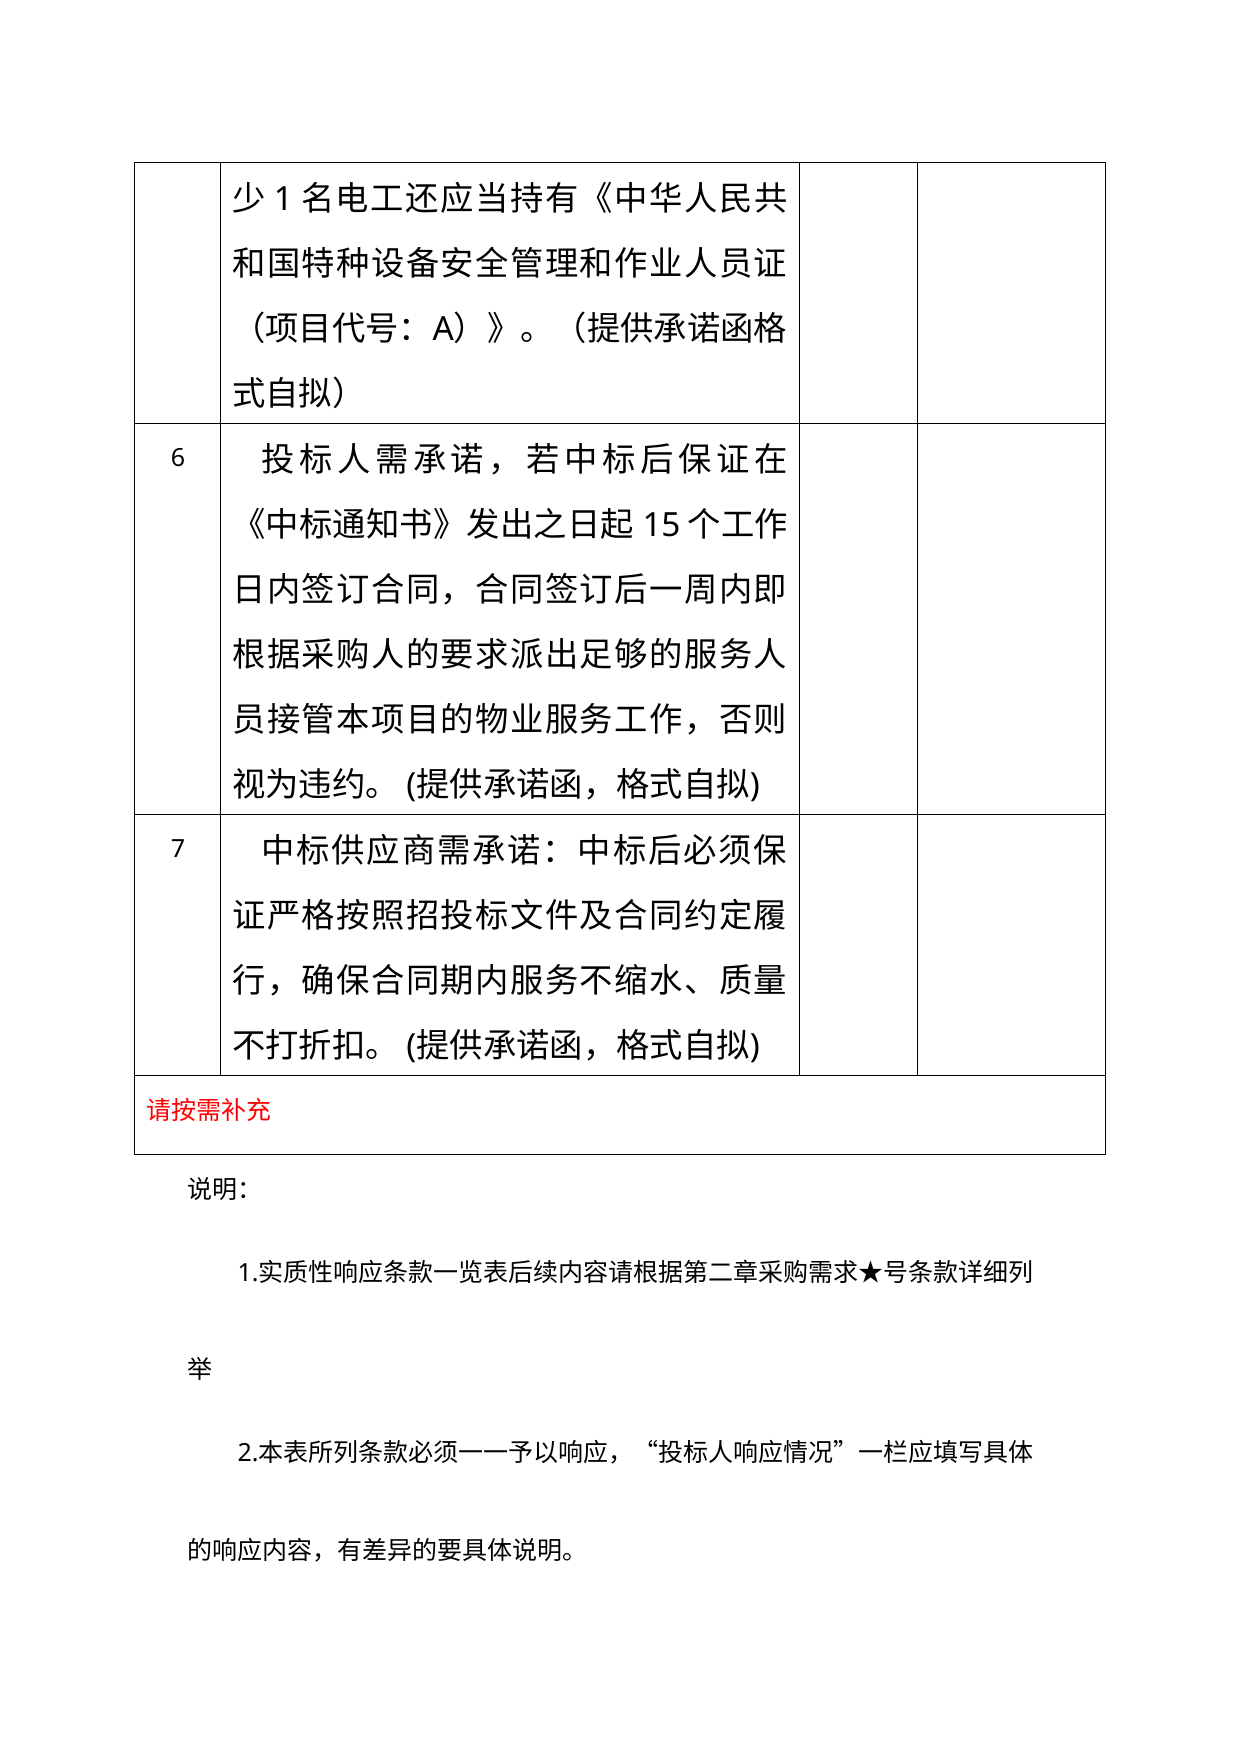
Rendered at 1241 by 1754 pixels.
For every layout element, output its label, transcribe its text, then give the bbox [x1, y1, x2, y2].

text 说明： [187, 1155, 1053, 1220]
table_cell [800, 163, 917, 423]
table_cell [918, 815, 1105, 1075]
text 1.实质性响应条款一览表后续内容请根据第二章采购需求★号条款详细列举 [187, 1238, 1053, 1400]
table_cell [918, 163, 1105, 423]
table_cell [800, 424, 917, 814]
table_cell 6 [135, 424, 220, 814]
text 2.本表所列条款必须一一予以响应，“投标人响应情况”一栏应填写具体的响应内容，有差异的要具体说明。 [187, 1418, 1053, 1581]
table_cell [800, 815, 917, 1075]
table_cell 7 [135, 815, 220, 1075]
table_cell 中标供应商需承诺：中标后必须保证严格按照招投标文件及合同约定履行，确保合同期内服务不缩水、质量不打折扣。 (提供承诺函，格式自拟) [221, 815, 799, 1075]
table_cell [221, 163, 799, 423]
table_cell 请按需补充 [135, 1076, 1105, 1154]
table_cell [918, 424, 1105, 814]
table_cell 5 [135, 163, 220, 423]
table_cell 投标人需承诺，若中标后保证在《中标通知书》发出之日起15个工作日内签订合同，合同签订后一周内即根据采购人的要求派出足够的服务人员接管本项目的物业服务工作，否则视为违约。 (提供承诺函，格式自拟) [221, 424, 799, 814]
